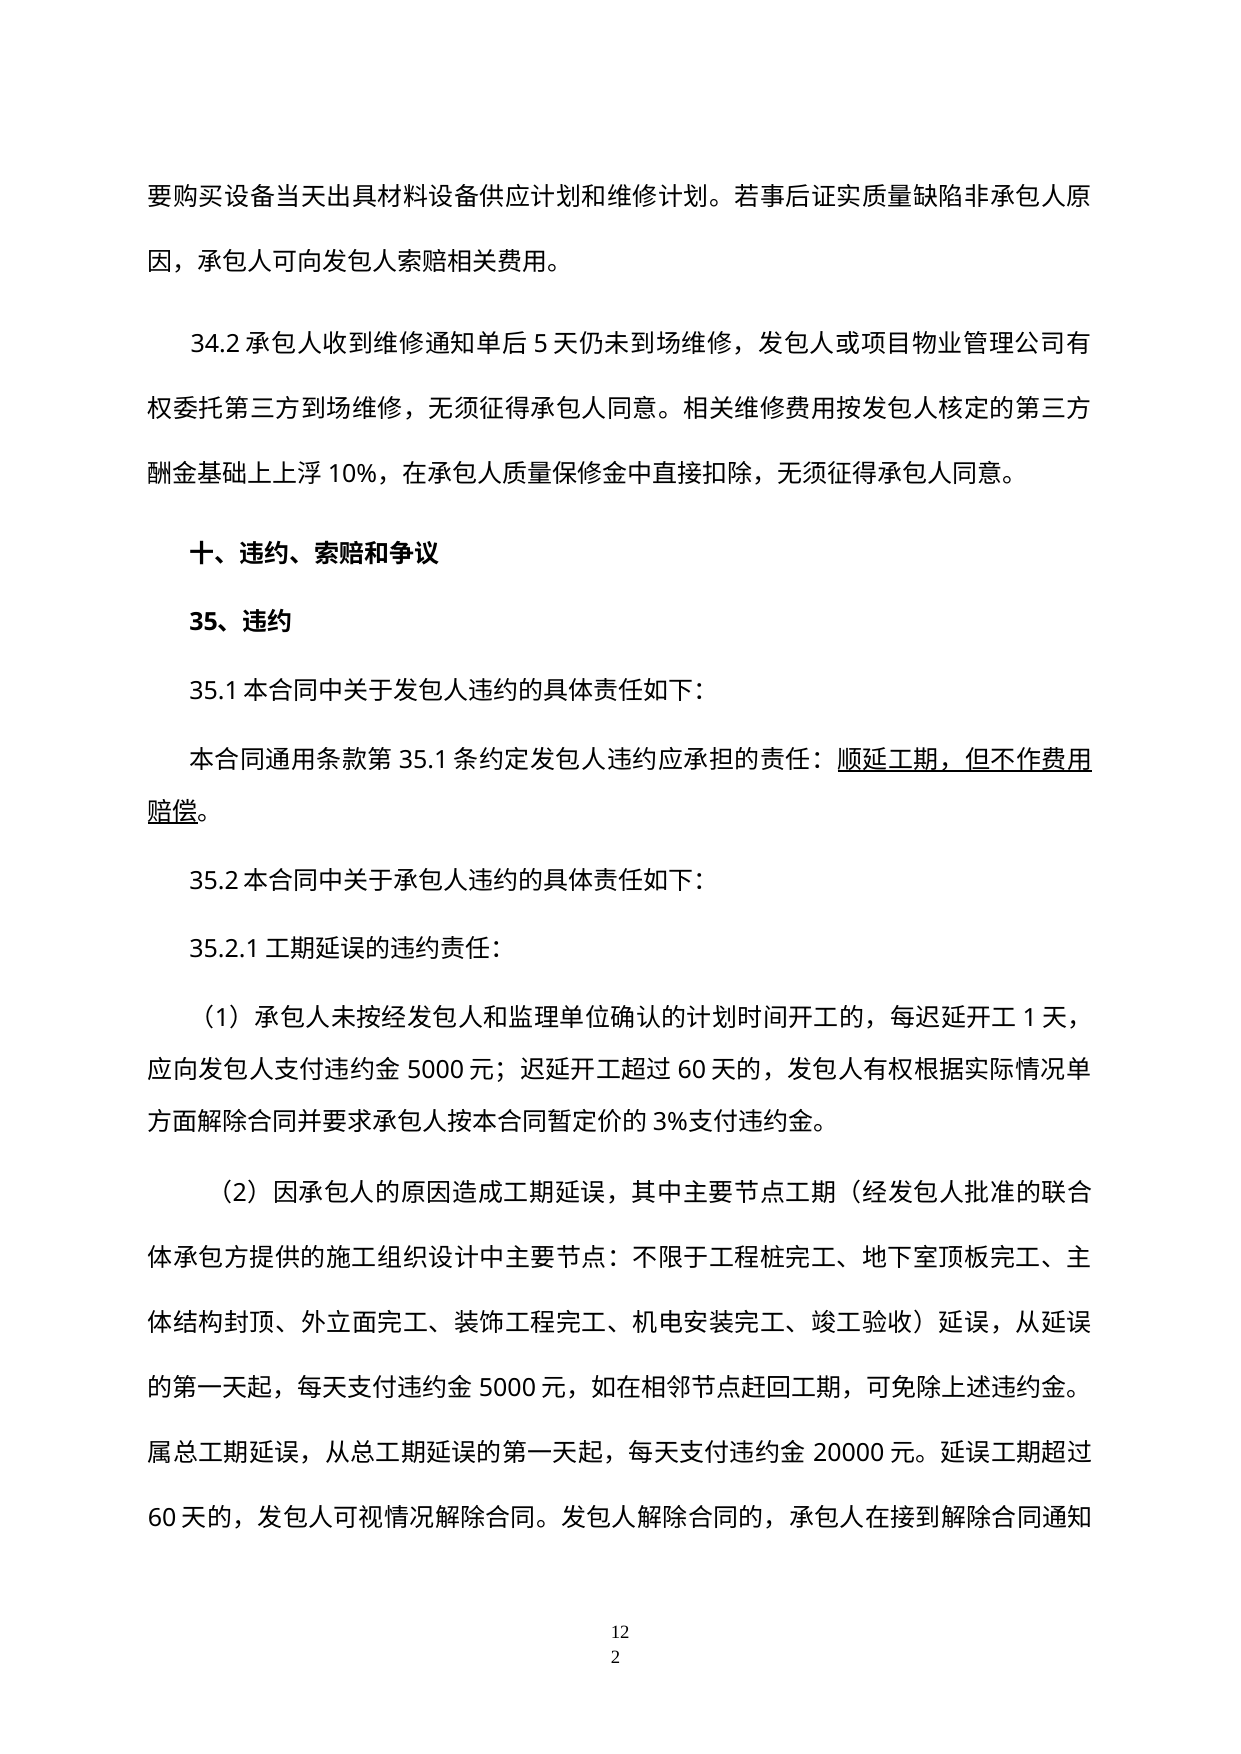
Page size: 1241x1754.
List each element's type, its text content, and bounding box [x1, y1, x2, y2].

text 35.1本合同中关于发包人违约的具体责任如下： [148, 658, 1092, 710]
text 34.2承包人收到维修通知单后5天仍未到场维修，发包人或项目物业管理公司有权委托第三方到场维修，无须征得承包人同意。相关维修费用按发包人核定的第三方酬金基础上上浮10%，在承包人质量保修金中直接扣除，无须征得承包人同意。 [148, 309, 1092, 504]
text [148, 162, 1092, 292]
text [148, 1158, 1092, 1548]
text （1）承包人未按经发包人和监理单位确认的计划时间开工的，每迟延开工1天，应向发包人支付违约金5000元；迟延开工超过60天的，发包人有权根据实际情况单方面解除合同并要求承包人按本合同暂定价的3%支付违约金。 [148, 985, 1092, 1141]
text 35.2本合同中关于承包人违约的具体责任如下： [148, 847, 1092, 899]
text 35.2.1工期延误的违约责任： [148, 916, 1092, 968]
text 35、违约 [148, 589, 1092, 641]
text 十、违约、索赔和争议 [148, 520, 1092, 572]
text 本合同通用条款第35.1条约定发包人违约应承担的责任：顺延工期，但不作费用赔偿。 [148, 727, 1092, 831]
